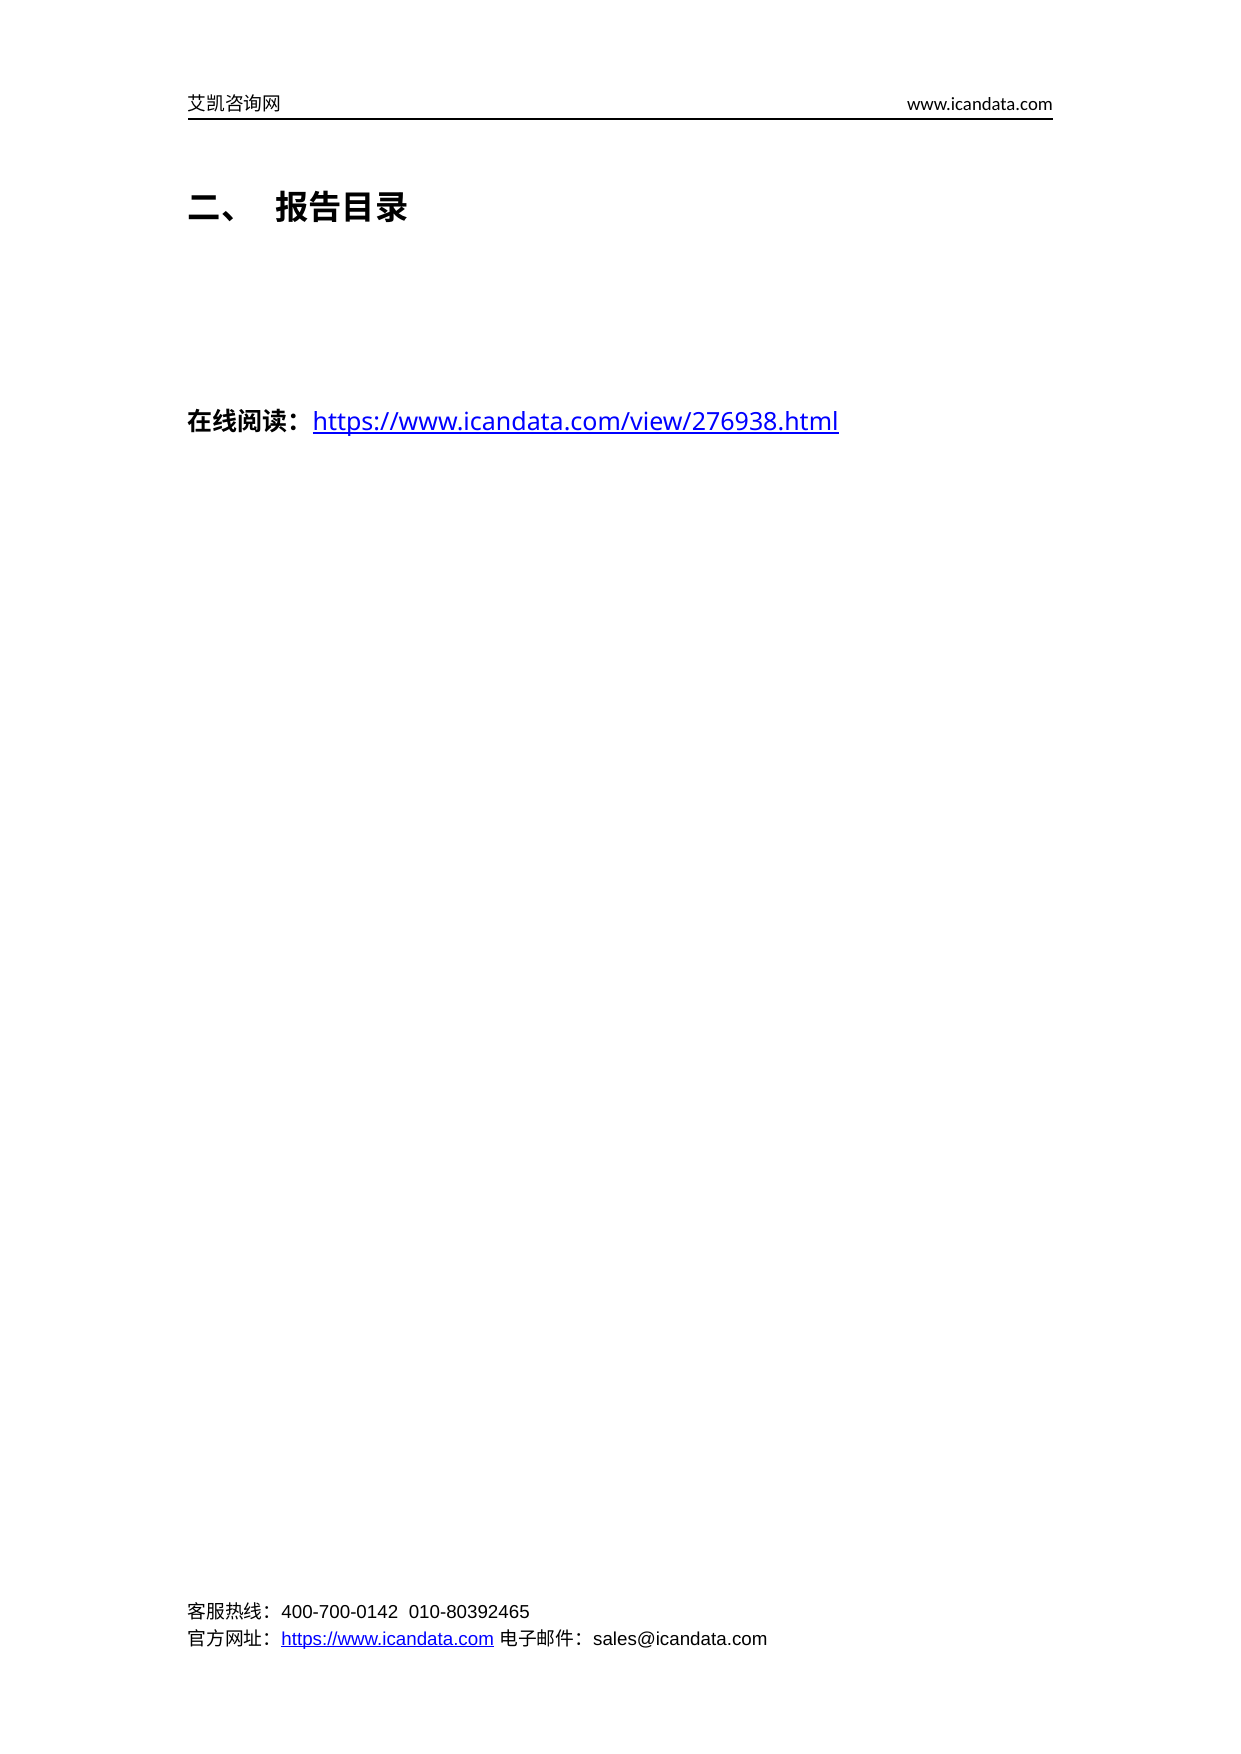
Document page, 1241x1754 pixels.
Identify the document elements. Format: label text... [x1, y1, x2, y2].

subtitle 报告目录 [187, 172, 1053, 237]
text 在线阅读：https://www.icandata.com/view/276938.html [187, 387, 1053, 452]
